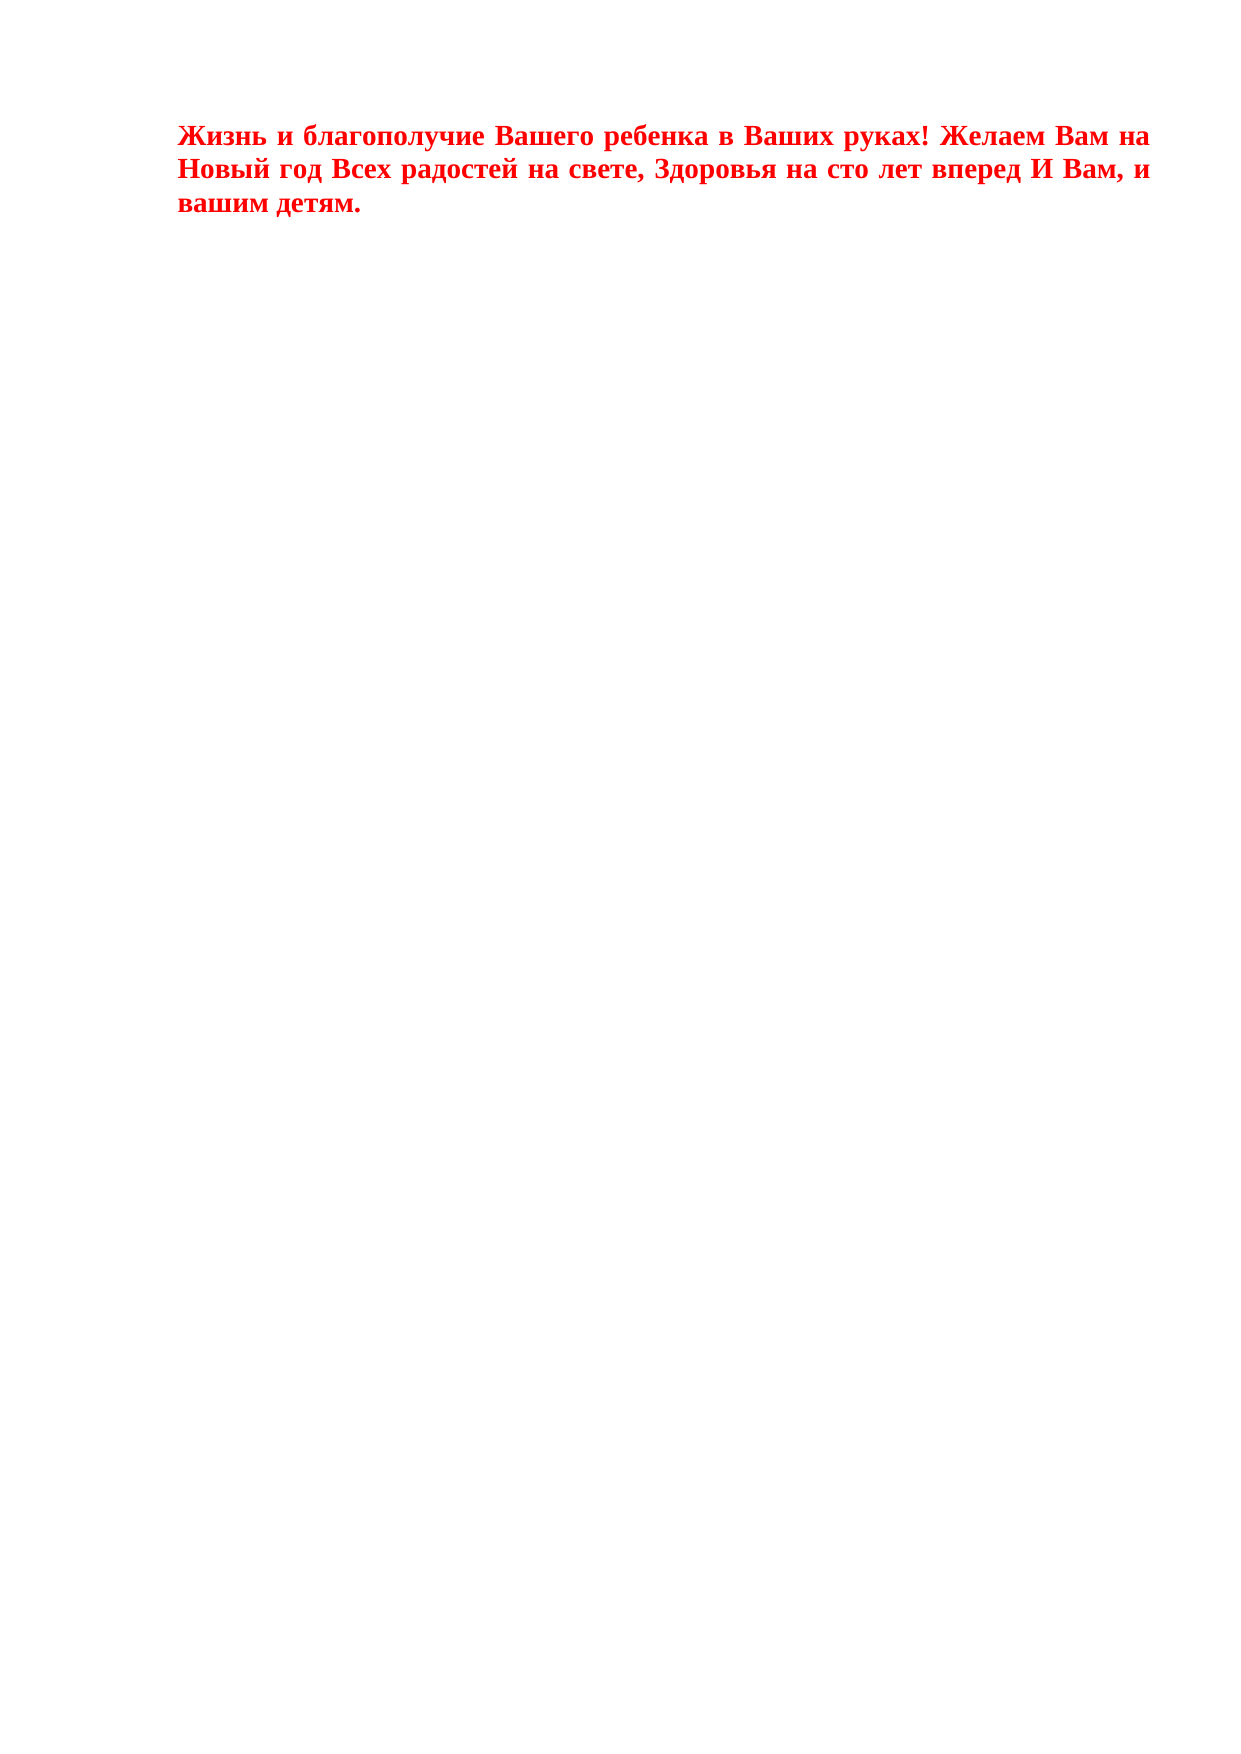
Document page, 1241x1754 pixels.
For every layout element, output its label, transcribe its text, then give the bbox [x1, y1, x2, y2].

text Жизнь и благополучие Вашего ребенка в Ваших руках! Желаем Вам на Новый год Всех радостей на свете, Здоровья на сто лет вперед И Вам, и вашим детям. [177, 118, 1152, 219]
